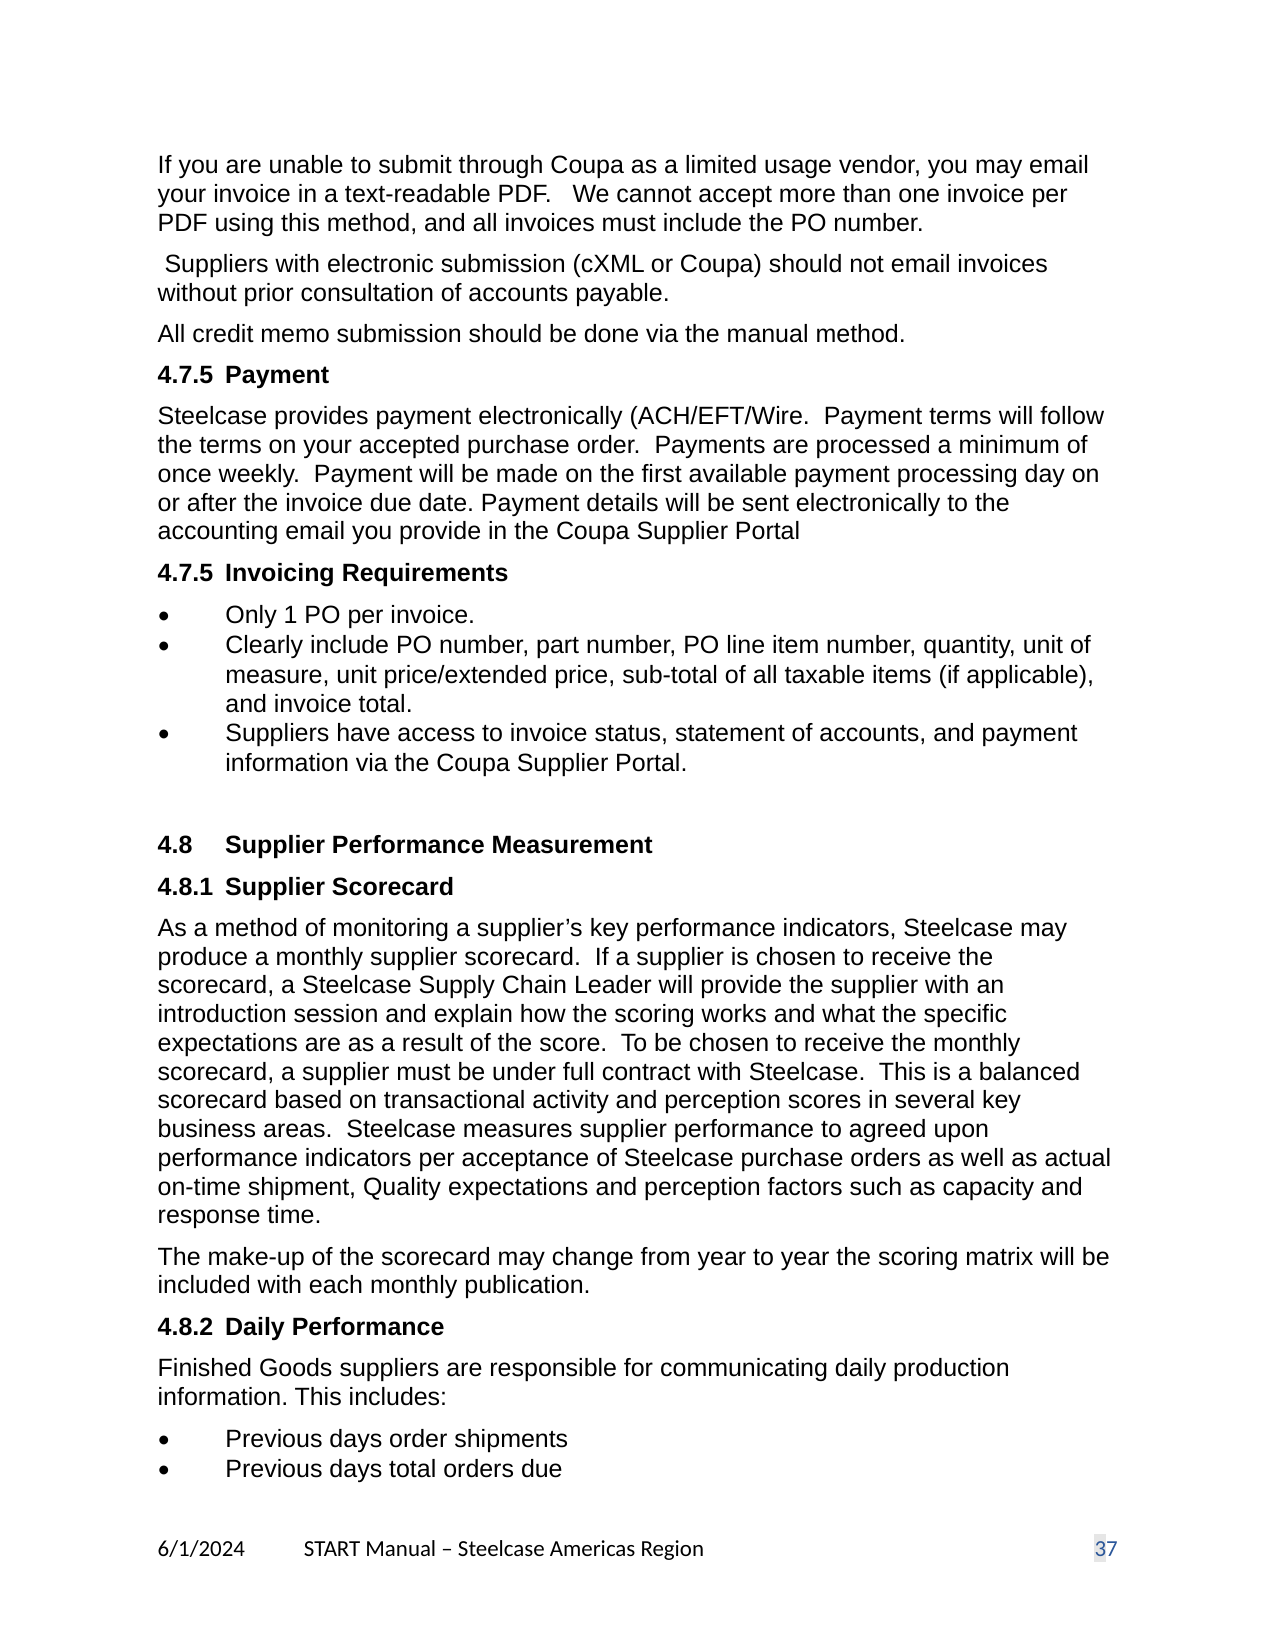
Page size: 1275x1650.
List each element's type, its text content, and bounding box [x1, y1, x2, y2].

list Only 1 PO per invoice. [157, 599, 1117, 629]
text Suppliers with electronic submission (cXML or Coupa) should not email invoices without prior consultation of accounts payable. [157, 249, 1117, 306]
text 4.8.1 Supplier Scorecard [157, 872, 1117, 900]
list Suppliers have access to invoice status, statement of accounts, and payment information via the Coupa Supplier Portal. [157, 717, 1117, 777]
text Steelcase provides payment electronically (ACH/EFT/Wire. Payment terms will follow the terms on your accepted purchase order. Payments are processed a minimum of once weekly. Payment will be made on the first available payment processing day on or after the invoice due date. Payment details will be sent electronically to the accounting email you provide in the Coupa Supplier Portal [157, 401, 1117, 545]
list Previous days total orders due [157, 1453, 1117, 1484]
text 4.8.2 Daily Performance [157, 1312, 1117, 1340]
list Clearly include PO number, part number, PO line item number, quantity, unit of measure, unit price/extended price, sub-total of all taxable items (if applicable), and invoice total. [157, 629, 1117, 717]
text As a method of monitoring a supplier’s key performance indicators, Steelcase may produce a monthly supplier scorecard. If a supplier is chosen to receive the scorecard, a Steelcase Supply Chain Leader will provide the supplier with an introduction session and explain how the scoring works and what the specific expectations are as a result of the score. To be chosen to receive the monthly scorecard, a supplier must be under full contract with Steelcase. This is a balanced scorecard based on transactional activity and perception scores in several key business areas. Steelcase measures supplier performance to agreed upon performance indicators per acceptance of Steelcase purchase orders as well as actual on-time shipment, Quality expectations and perception factors such as capacity and response time. [157, 913, 1117, 1229]
text The make-up of the scorecard may change from year to year the scoring matrix will be included with each monthly publication. [157, 1242, 1117, 1299]
list Previous days order shipments [157, 1423, 1117, 1453]
text 4.7.5 Payment [157, 360, 1117, 389]
text Finished Goods suppliers are responsible for communicating daily production information. This includes: [157, 1353, 1117, 1410]
text 4.7.5 Invoicing Requirements [157, 557, 1117, 586]
text 4.8 Supplier Performance Measurement [157, 830, 1117, 859]
text If you are unable to submit through Coupa as a limited usage vendor, you may email your invoice in a text-readable PDF. We cannot accept more than one invoice per PDF using this method, and all invoices must include the PO number. [157, 150, 1117, 236]
text All credit memo submission should be done via the manual method. [157, 319, 1117, 347]
